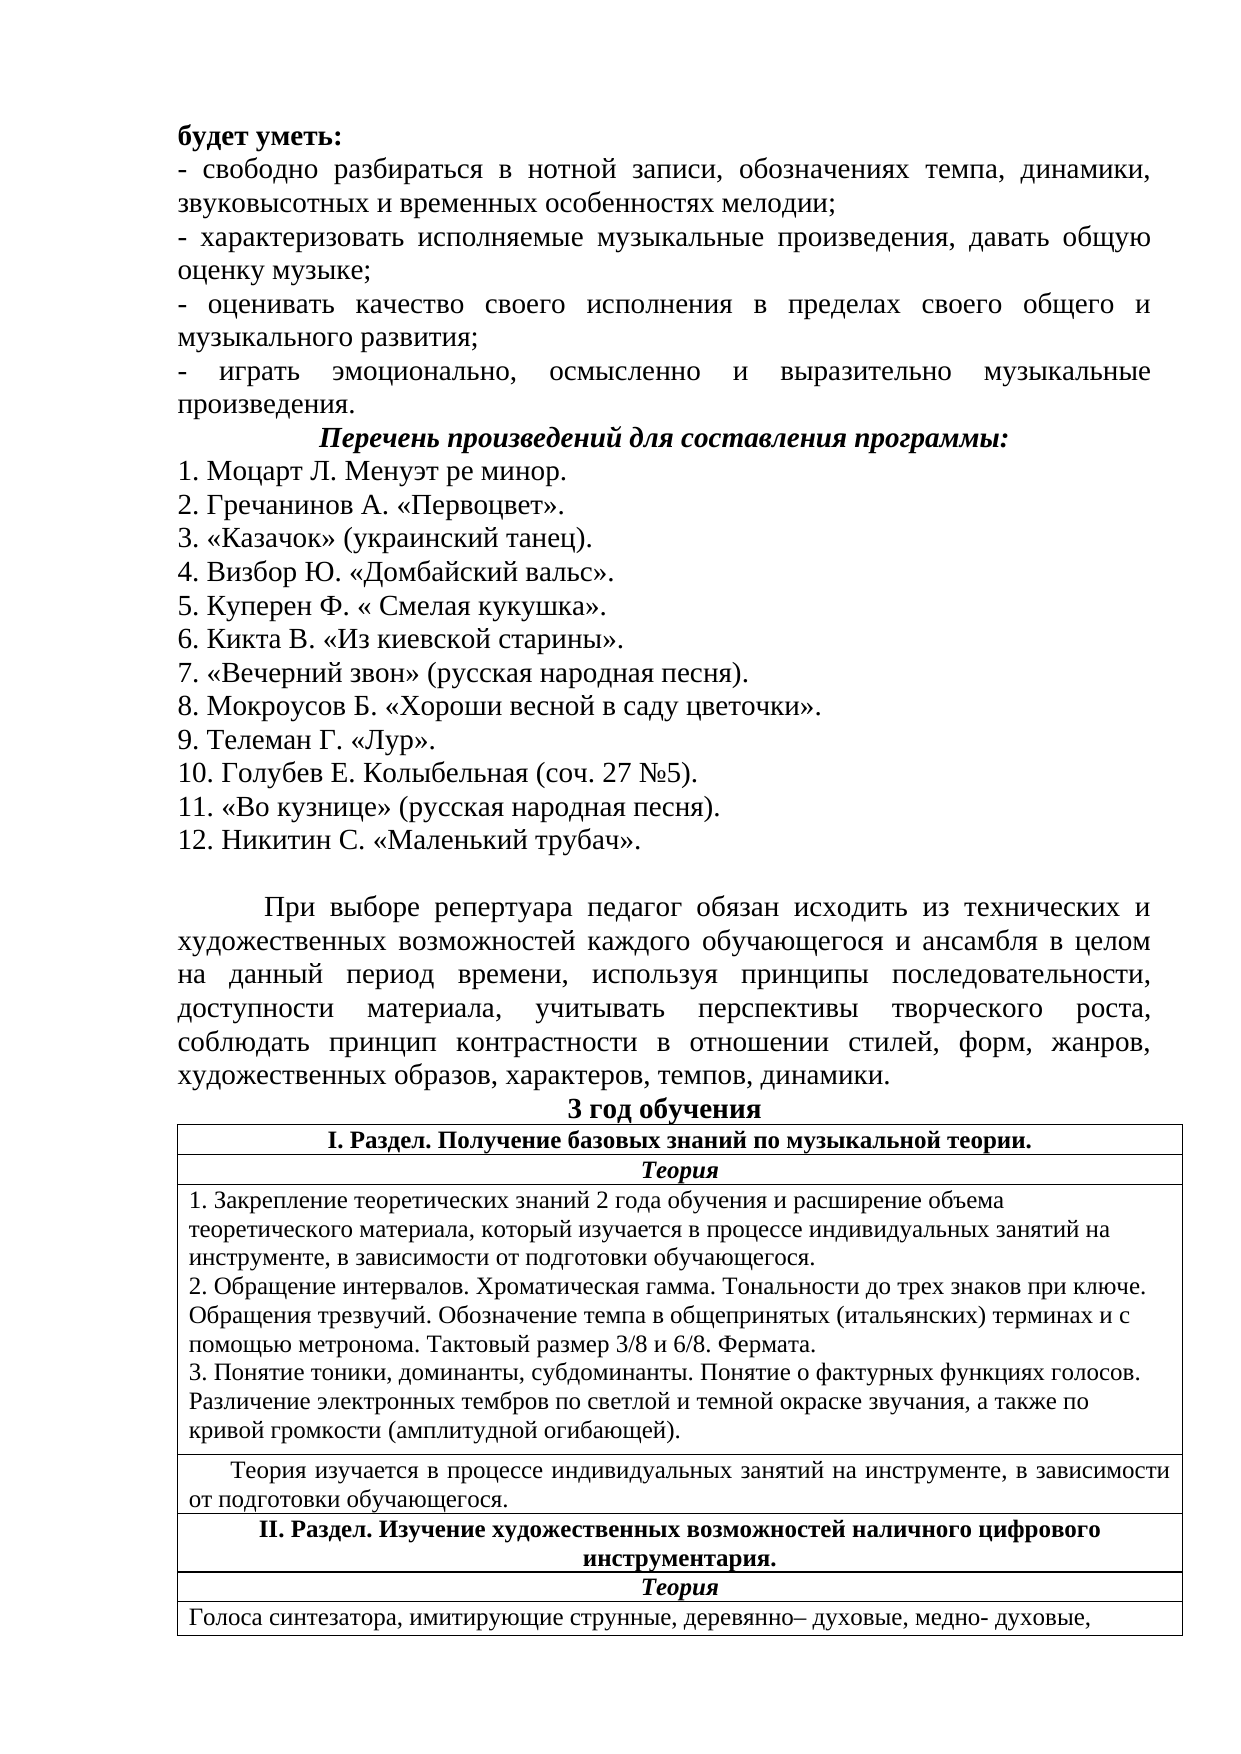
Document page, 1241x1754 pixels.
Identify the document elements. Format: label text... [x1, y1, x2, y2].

text Перечень произведений для составления программы: [177, 420, 1152, 453]
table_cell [178, 1602, 1182, 1635]
text - оценивать качество своего исполнения в пределах своего общего и музыкального развития; [177, 286, 1152, 353]
text - характеризовать исполняемые музыкальные произведения, давать общую оценку музыке; [177, 219, 1152, 286]
text - играть эмоционально, осмысленно и выразительно музыкальные произведения. [177, 353, 1152, 420]
text 9. Телеман Г. «Лур». [177, 722, 1152, 755]
text 3. «Казачок» (украинский танец). [177, 521, 1152, 554]
text 10. Голубев Е. Колыбельная (соч. 27 №5). [177, 755, 1152, 789]
text 4. Визбор Ю. «Домбайский вальс». [177, 554, 1152, 588]
text 1. Моцарт Л. Менуэт ре минор. [177, 453, 1152, 487]
text 6. Кикта В. «Из киевской старины». [177, 621, 1152, 655]
table_cell II. Раздел. Изучение художественных возможностей наличного цифрового инструментария. [178, 1514, 1182, 1571]
table_cell Теория изучается в процессе индивидуальных занятий на инструменте, в зависимости от подготовки обучающегося. [178, 1455, 1182, 1513]
text При выборе репертуара педагог обязан исходить из технических и художественных возможностей каждого обучающегося и ансамбля в целом на данный период времени, используя принципы последовательности, доступности материала, учитывать перспективы творческого роста, соблюдать принцип контрастности в отношении стилей, форм, жанров, художественных образов, характеров, темпов, динамики. [177, 889, 1152, 1091]
text 8. Мокроусов Б. «Хороши весной в саду цветочки». [177, 688, 1152, 722]
table_cell Теория [178, 1155, 1182, 1184]
table_cell Теория [178, 1573, 1182, 1601]
text 12. Никитин С. «Маленький трубач». [177, 822, 1152, 856]
table_header I. Раздел. Получение базовых знаний по музыкальной теории. [178, 1125, 1182, 1154]
table_cell 1. Закрепление теоретических знаний 2 года обучения и расширение объема теоретического материала, который изучается в процессе индивидуальных занятий на инструменте, в зависимости от подготовки обучающегося. 2. Обращение интервалов. Хроматическая гамма. Тональности до трех знаков при ключе. Обращения трезвучий. Обозначение темпа в общепринятых (итальянских) терминах и с помощью метронома. Тактовый размер 3/8 и 6/8. Фермата. 3. Понятие тоники, доминанты, субдоминанты. Понятие о фактурных функциях голосов. Различение электронных тембров по светлой и темной окраске звучания, а также по кривой громкости (амплитудной огибающей). [178, 1185, 1182, 1454]
text 2. Гречанинов А. «Первоцвет». [177, 487, 1152, 521]
text 5. Куперен Ф. « Смелая кукушка». [177, 588, 1152, 621]
text 3 год обучения [177, 1091, 1152, 1124]
text будет уметь: [177, 118, 1152, 152]
text - свободно разбираться в нотной записи, обозначениях темпа, динамики, звуковысотных и временных особенностях мелодии; [177, 152, 1152, 219]
text 7. «Вечерний звон» (русская народная песня). [177, 655, 1152, 688]
text 11. «Во кузнице» (русская народная песня). [177, 789, 1152, 822]
